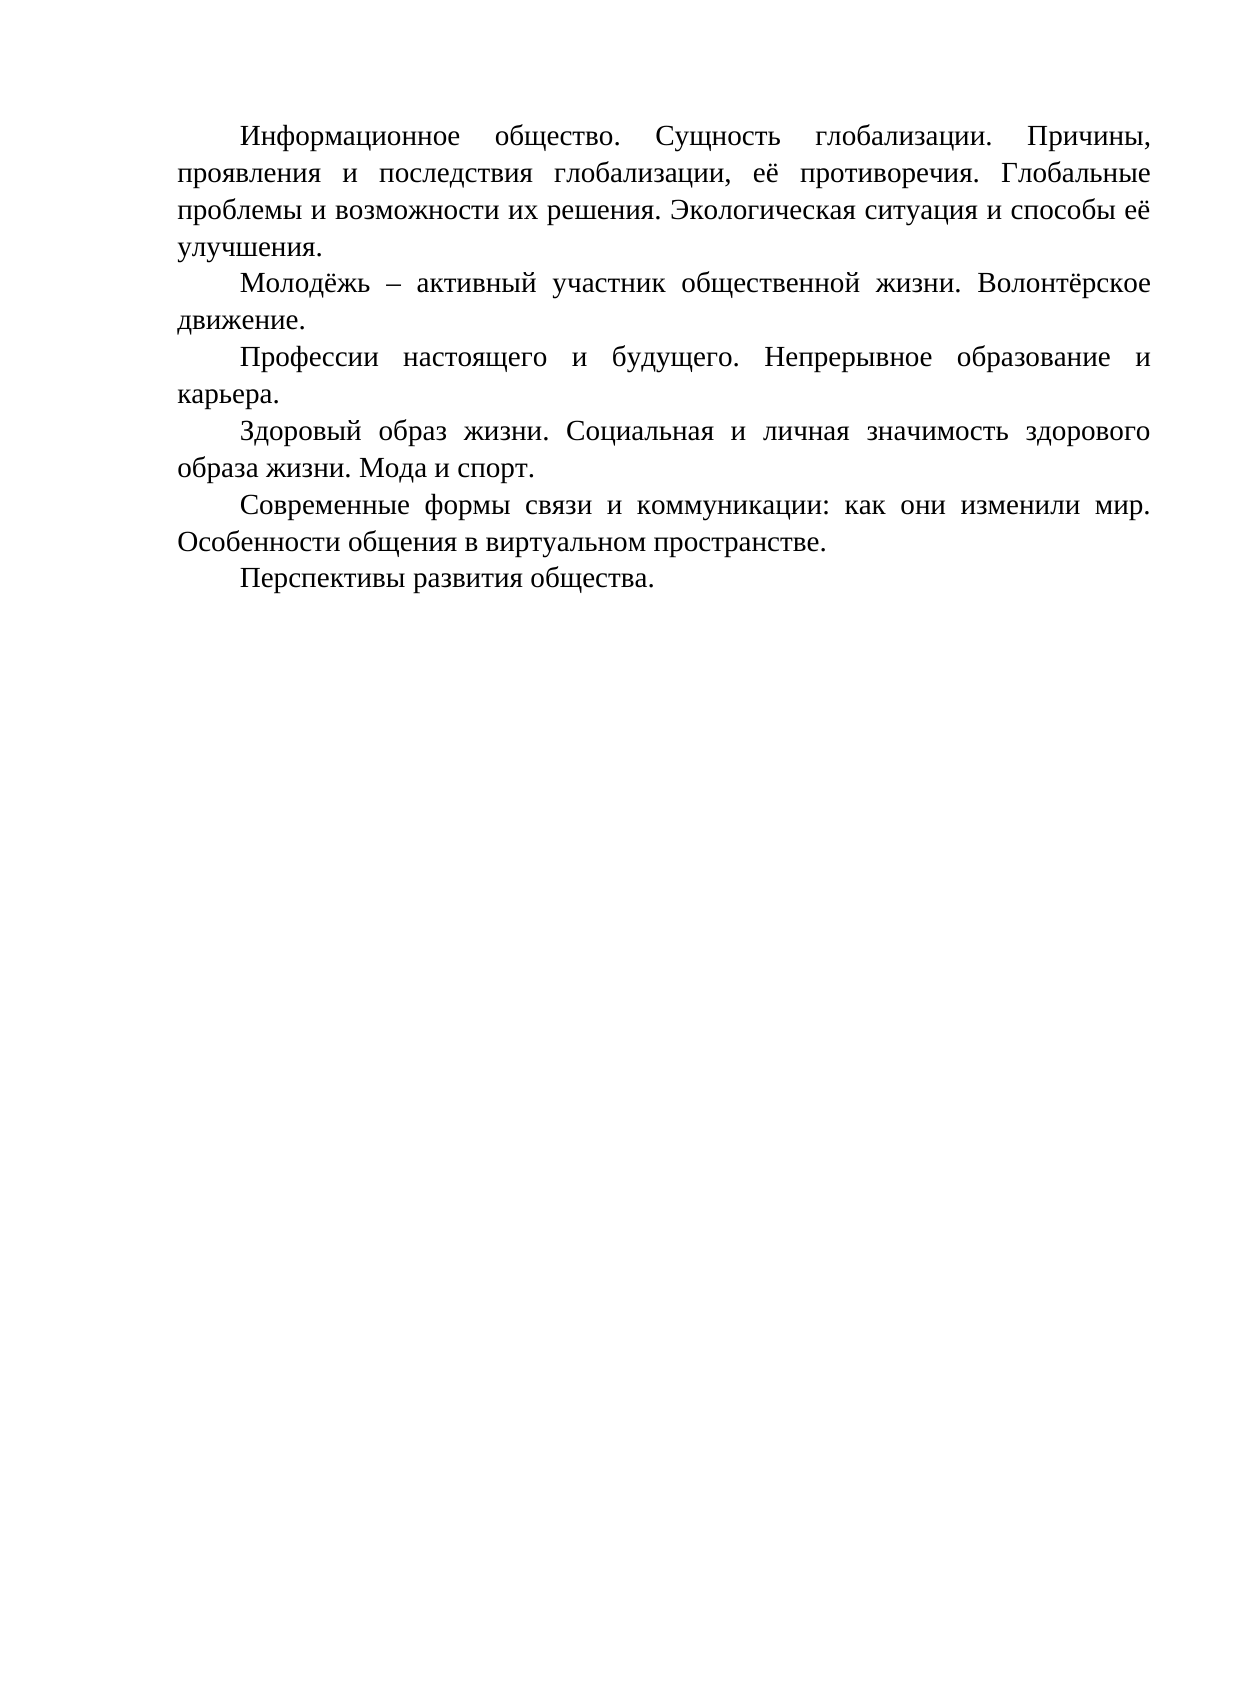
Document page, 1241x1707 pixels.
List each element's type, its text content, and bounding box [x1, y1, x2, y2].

text Профессии настоящего и будущего. Непрерывное образование и карьера. [177, 339, 1152, 410]
text Здоровый образ жизни. Социальная и личная значимость здорового образа жизни. Мода и спорт. [177, 413, 1152, 483]
text Молодёжь – активный участник общественной жизни. Волонтёрское движение. [177, 266, 1152, 336]
text Информационное общество. Сущность глобализации. Причины, проявления и последствия глобализации, её противоречия. Глобальные проблемы и возможности их решения. Экологическая ситуация и способы её улучшения. [177, 118, 1152, 262]
text Перспективы развития общества. [177, 561, 1152, 594]
text Современные формы связи и коммуникации: как они изменили мир. Особенности общения в виртуальном пространстве. [177, 487, 1152, 557]
